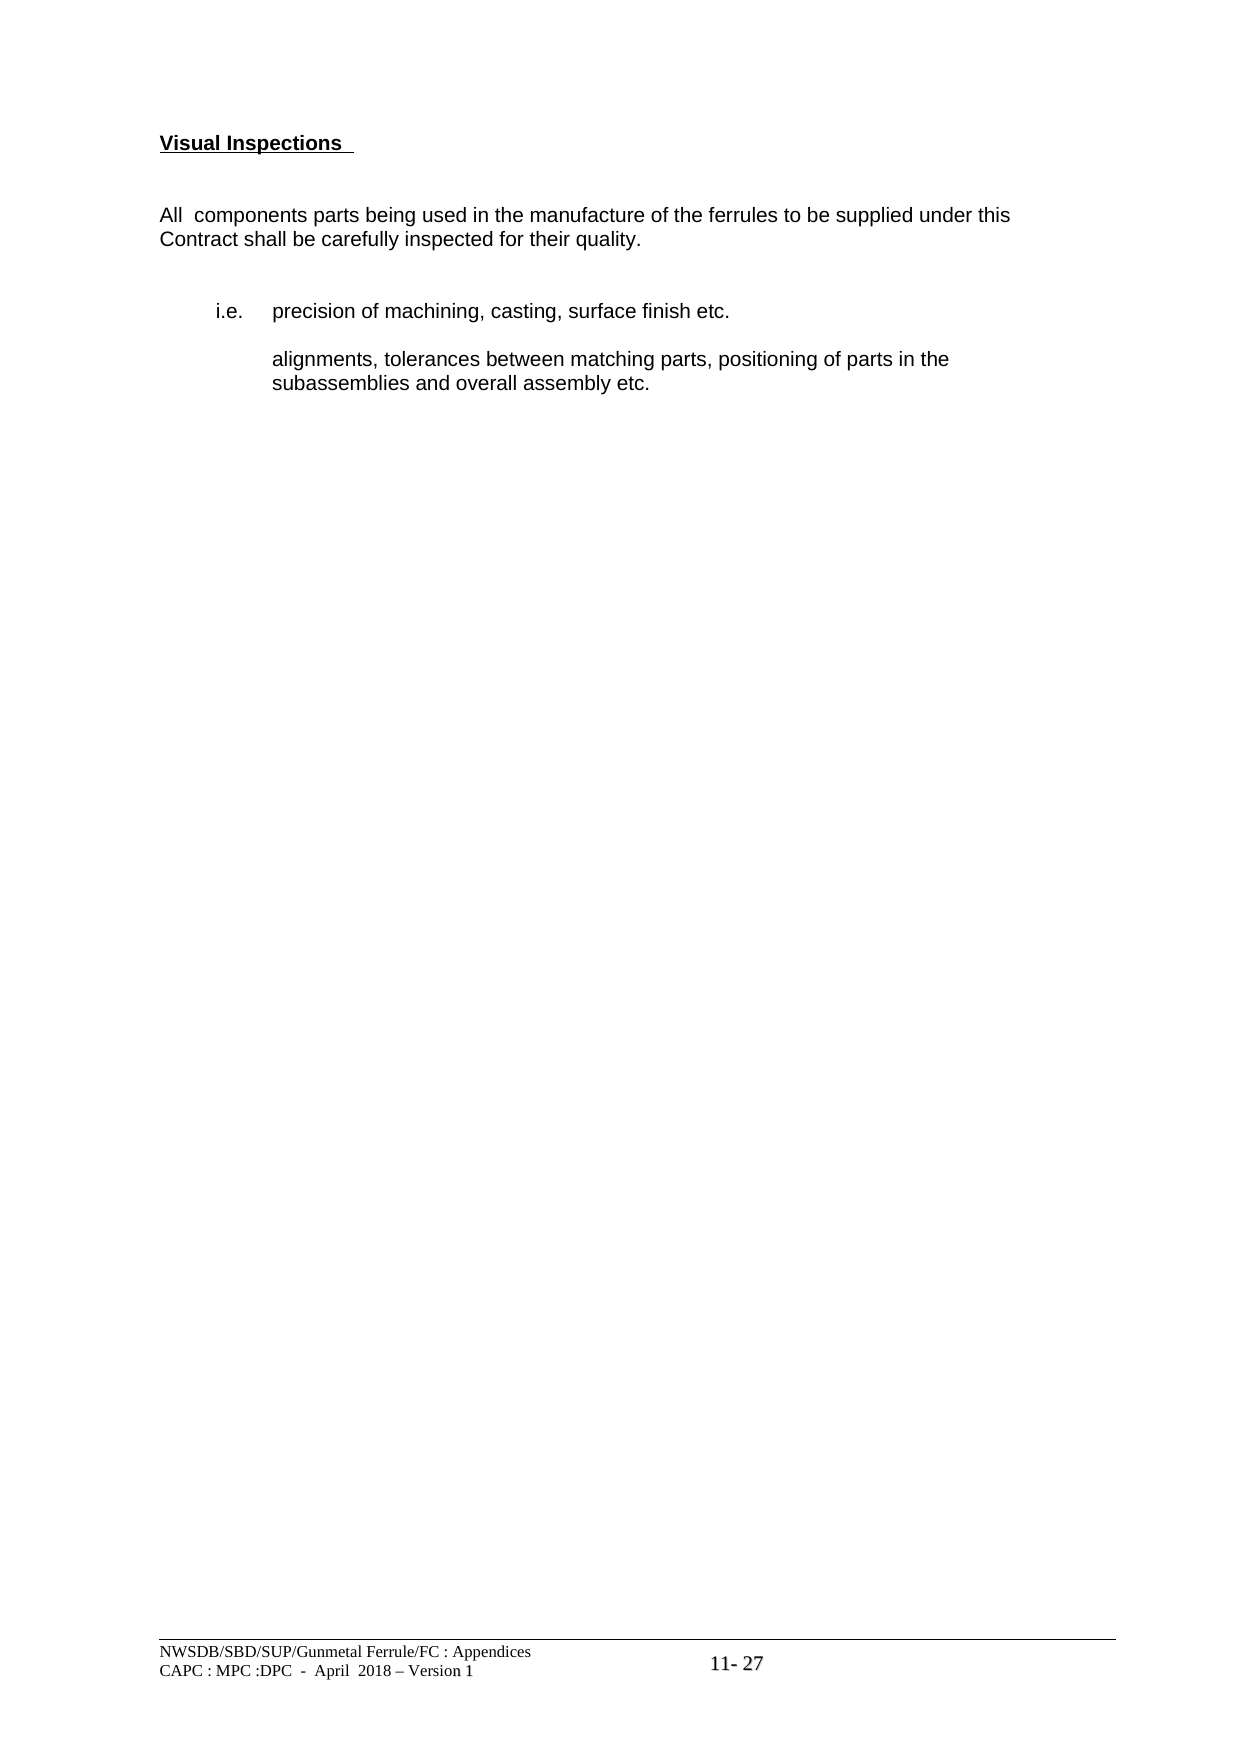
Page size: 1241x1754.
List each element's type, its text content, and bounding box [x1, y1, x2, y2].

text All components parts being used in the manufacture of the ferrules to be supplied under this [159, 203, 1116, 227]
text Visual Inspections [159, 131, 1116, 155]
text alignments, tolerances between matching parts, positioning of parts in the subassemblies and overall assembly etc. [159, 347, 1116, 395]
text Contract shall be carefully inspected for their quality. [159, 227, 1116, 251]
text i.e. precision of machining, casting, surface finish etc. [159, 299, 1116, 323]
